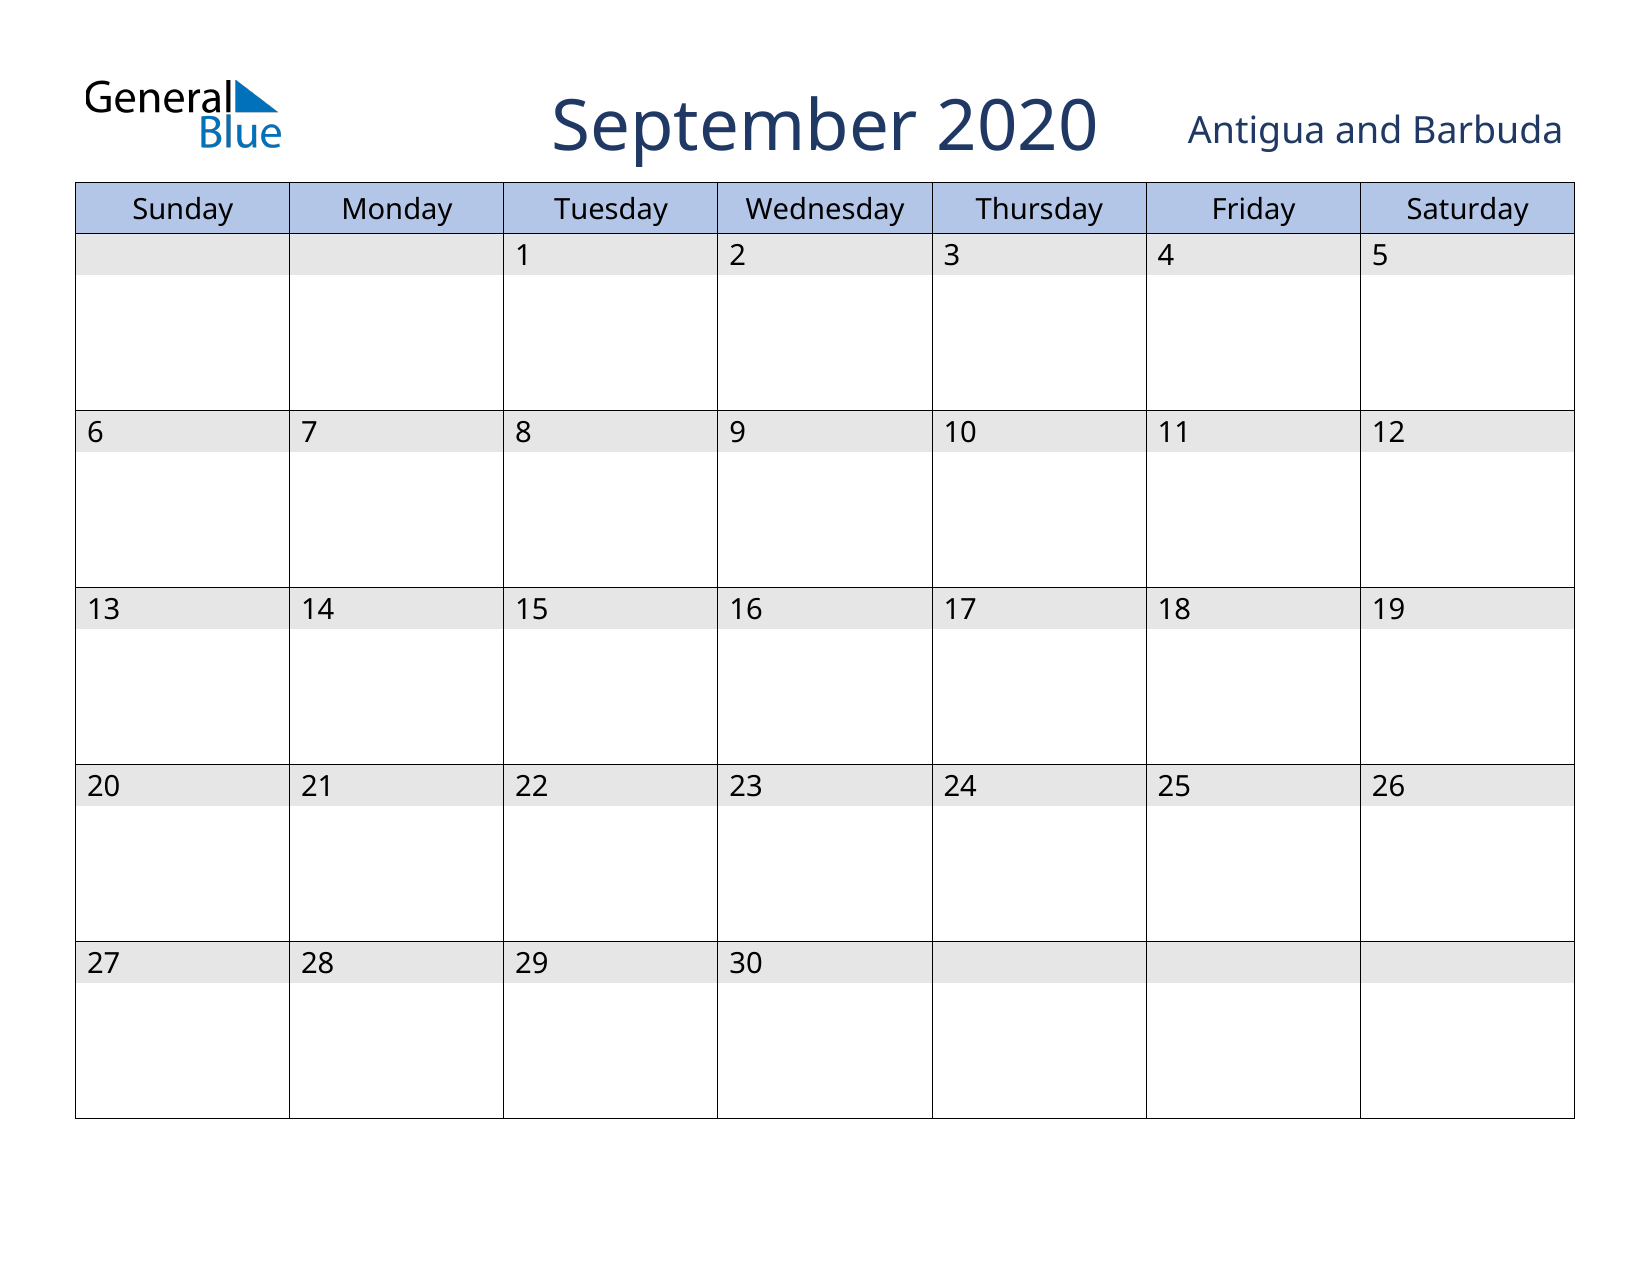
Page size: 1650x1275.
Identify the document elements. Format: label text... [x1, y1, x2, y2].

table_cell 26 [1361, 765, 1574, 806]
table_cell [1361, 629, 1574, 764]
table_cell [290, 234, 503, 275]
table_cell [76, 629, 289, 764]
table_cell 2 [718, 234, 932, 275]
table_cell [933, 452, 1146, 587]
table_cell Saturday [1361, 183, 1574, 233]
table_cell [718, 275, 932, 410]
table_cell [1147, 275, 1360, 410]
table_cell [718, 983, 932, 1118]
table_header Antigua and Barbuda [1146, 75, 1574, 182]
table_cell 14 [290, 588, 503, 629]
table_cell 20 [76, 765, 289, 806]
table_cell [76, 983, 289, 1118]
table_cell 29 [504, 942, 717, 983]
table_cell [1147, 983, 1360, 1118]
picture [86, 80, 281, 148]
table_cell [933, 942, 1146, 983]
table_cell Wednesday [718, 183, 932, 233]
table_cell 19 [1361, 588, 1574, 629]
table_cell Tuesday [504, 183, 717, 233]
table_cell 11 [1147, 411, 1360, 452]
table_cell 7 [290, 411, 503, 452]
table_cell [1147, 806, 1360, 941]
table_cell [76, 806, 289, 941]
table_cell 23 [718, 765, 932, 806]
table_cell 30 [718, 942, 932, 983]
table_cell [290, 629, 503, 764]
table_cell [1361, 983, 1574, 1118]
table_cell Friday [1147, 183, 1360, 233]
table_cell Monday [290, 183, 503, 233]
table_cell [76, 234, 289, 275]
table_cell [290, 452, 503, 587]
table_cell [504, 452, 717, 587]
table_cell 6 [76, 411, 289, 452]
table_cell 15 [504, 588, 717, 629]
table_cell [933, 629, 1146, 764]
table_cell [1361, 806, 1574, 941]
table_cell [718, 806, 932, 941]
table_cell 8 [504, 411, 717, 452]
table_cell [504, 629, 717, 764]
table_cell [1361, 275, 1574, 410]
table_cell [504, 806, 717, 941]
table_cell [76, 275, 289, 410]
table_cell [290, 806, 503, 941]
table_cell [76, 452, 289, 587]
table_cell [1147, 942, 1360, 983]
table_cell 5 [1361, 234, 1574, 275]
table_cell 24 [933, 765, 1146, 806]
table_cell [933, 983, 1146, 1118]
table_cell 18 [1147, 588, 1360, 629]
table_cell 12 [1361, 411, 1574, 452]
table_header September 2020 [504, 75, 1146, 182]
table_header [76, 75, 503, 182]
table_cell 1 [504, 234, 717, 275]
table_cell [1361, 452, 1574, 587]
table_cell 17 [933, 588, 1146, 629]
table_cell [718, 629, 932, 764]
table_cell [504, 983, 717, 1118]
table_cell 10 [933, 411, 1146, 452]
table_cell [933, 275, 1146, 410]
table_cell 25 [1147, 765, 1360, 806]
table_cell 28 [290, 942, 503, 983]
table_cell [1147, 452, 1360, 587]
table_cell Thursday [933, 183, 1146, 233]
table_cell 21 [290, 765, 503, 806]
table_cell [718, 452, 932, 587]
table_cell 9 [718, 411, 932, 452]
table_cell 22 [504, 765, 717, 806]
table_cell 16 [718, 588, 932, 629]
table_cell Sunday [76, 183, 289, 233]
table_cell [504, 275, 717, 410]
table_cell [290, 275, 503, 410]
table_cell [933, 806, 1146, 941]
table_cell 4 [1147, 234, 1360, 275]
table_cell [1147, 629, 1360, 764]
table_cell 13 [76, 588, 289, 629]
table_cell 27 [76, 942, 289, 983]
table_cell [1361, 942, 1574, 983]
table_cell [290, 983, 503, 1118]
table_cell 3 [933, 234, 1146, 275]
